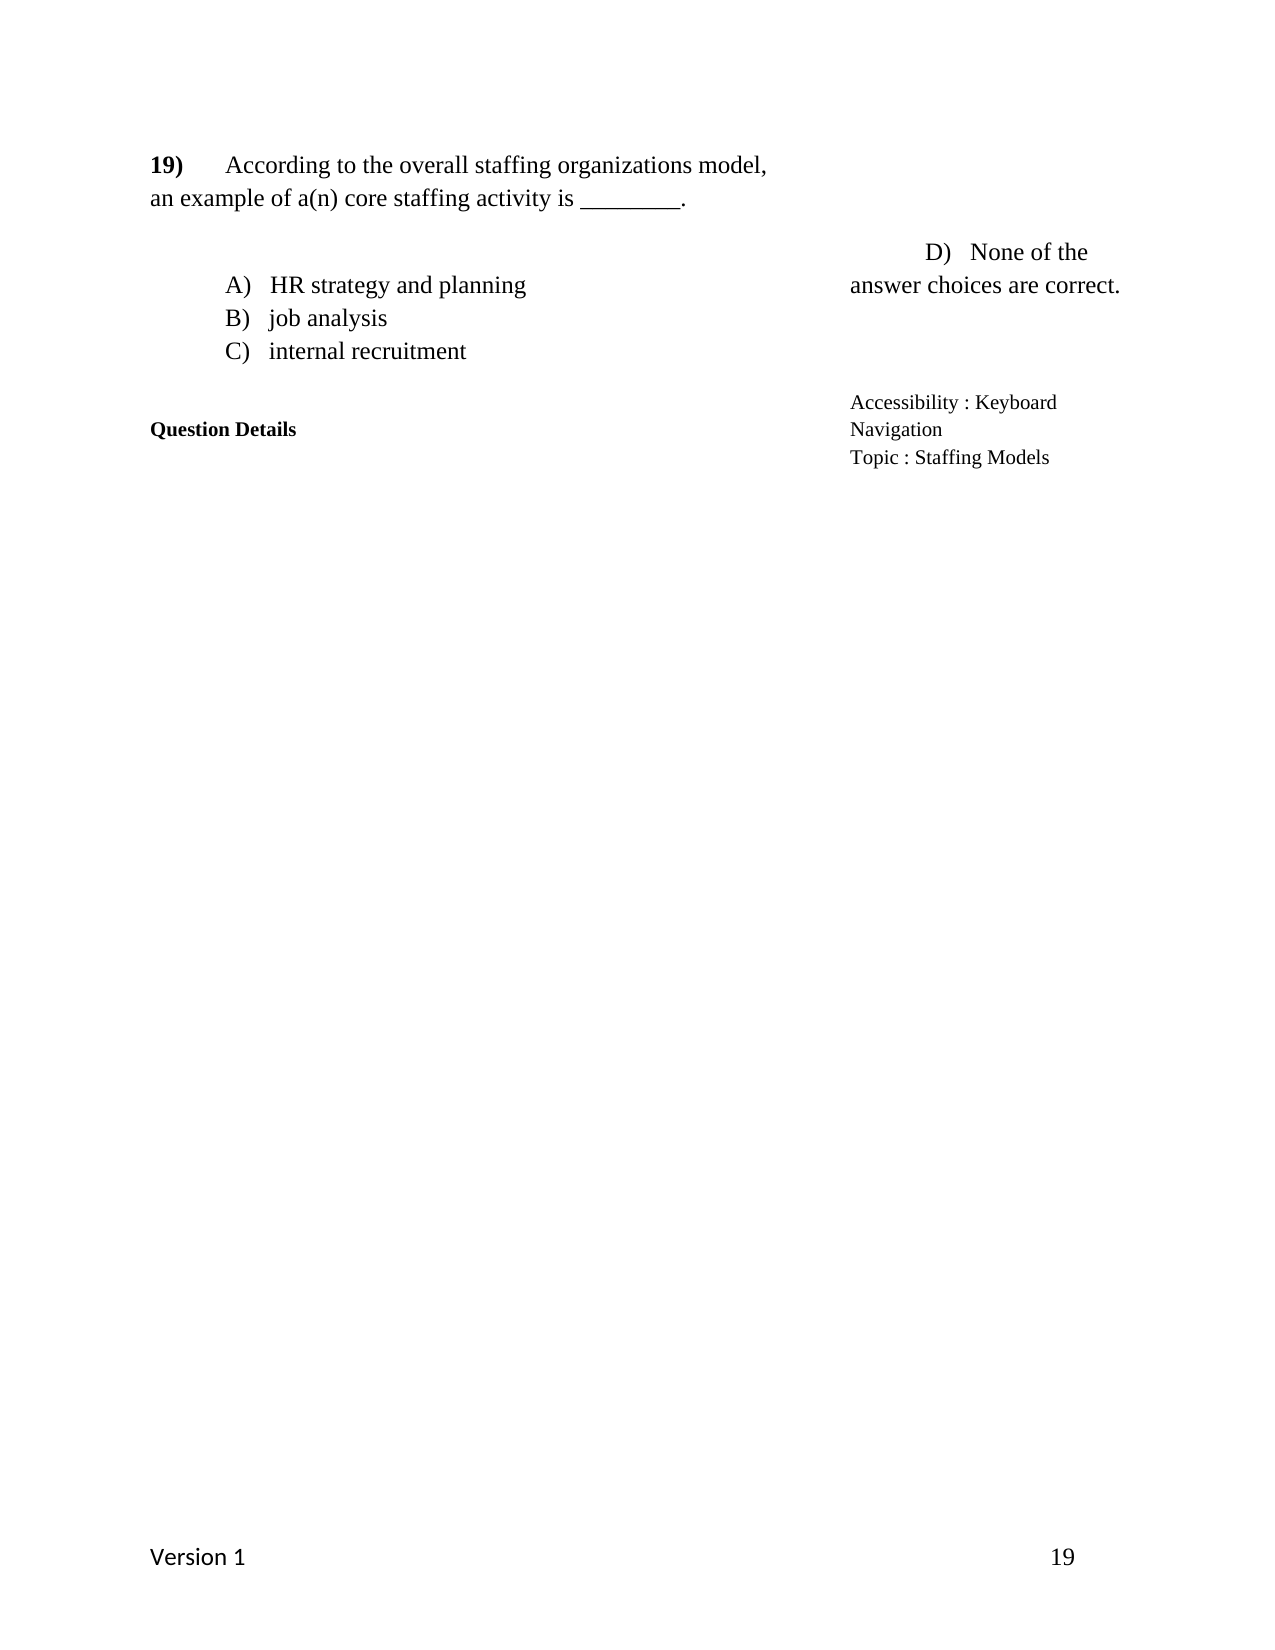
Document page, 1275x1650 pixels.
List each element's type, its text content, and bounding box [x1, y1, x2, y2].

text Question Details Accessibility : Keyboard Navigation Topic : Staffing Models [150, 390, 775, 441]
text Question Details Accessibility : Keyboard Navigation Topic : Staffing Models [850, 390, 1125, 469]
text A) HR strategy and planning B) job analysis C) internal recruitment D) None of the answer choices are correct. [150, 237, 775, 365]
text A) HR strategy and planning B) job analysis C) internal recruitment D) None of the answer choices are correct. [850, 237, 1125, 332]
text 19) According to the overall staffing organizations model, an example of a(n) core staffing activity is ________. [150, 150, 775, 212]
